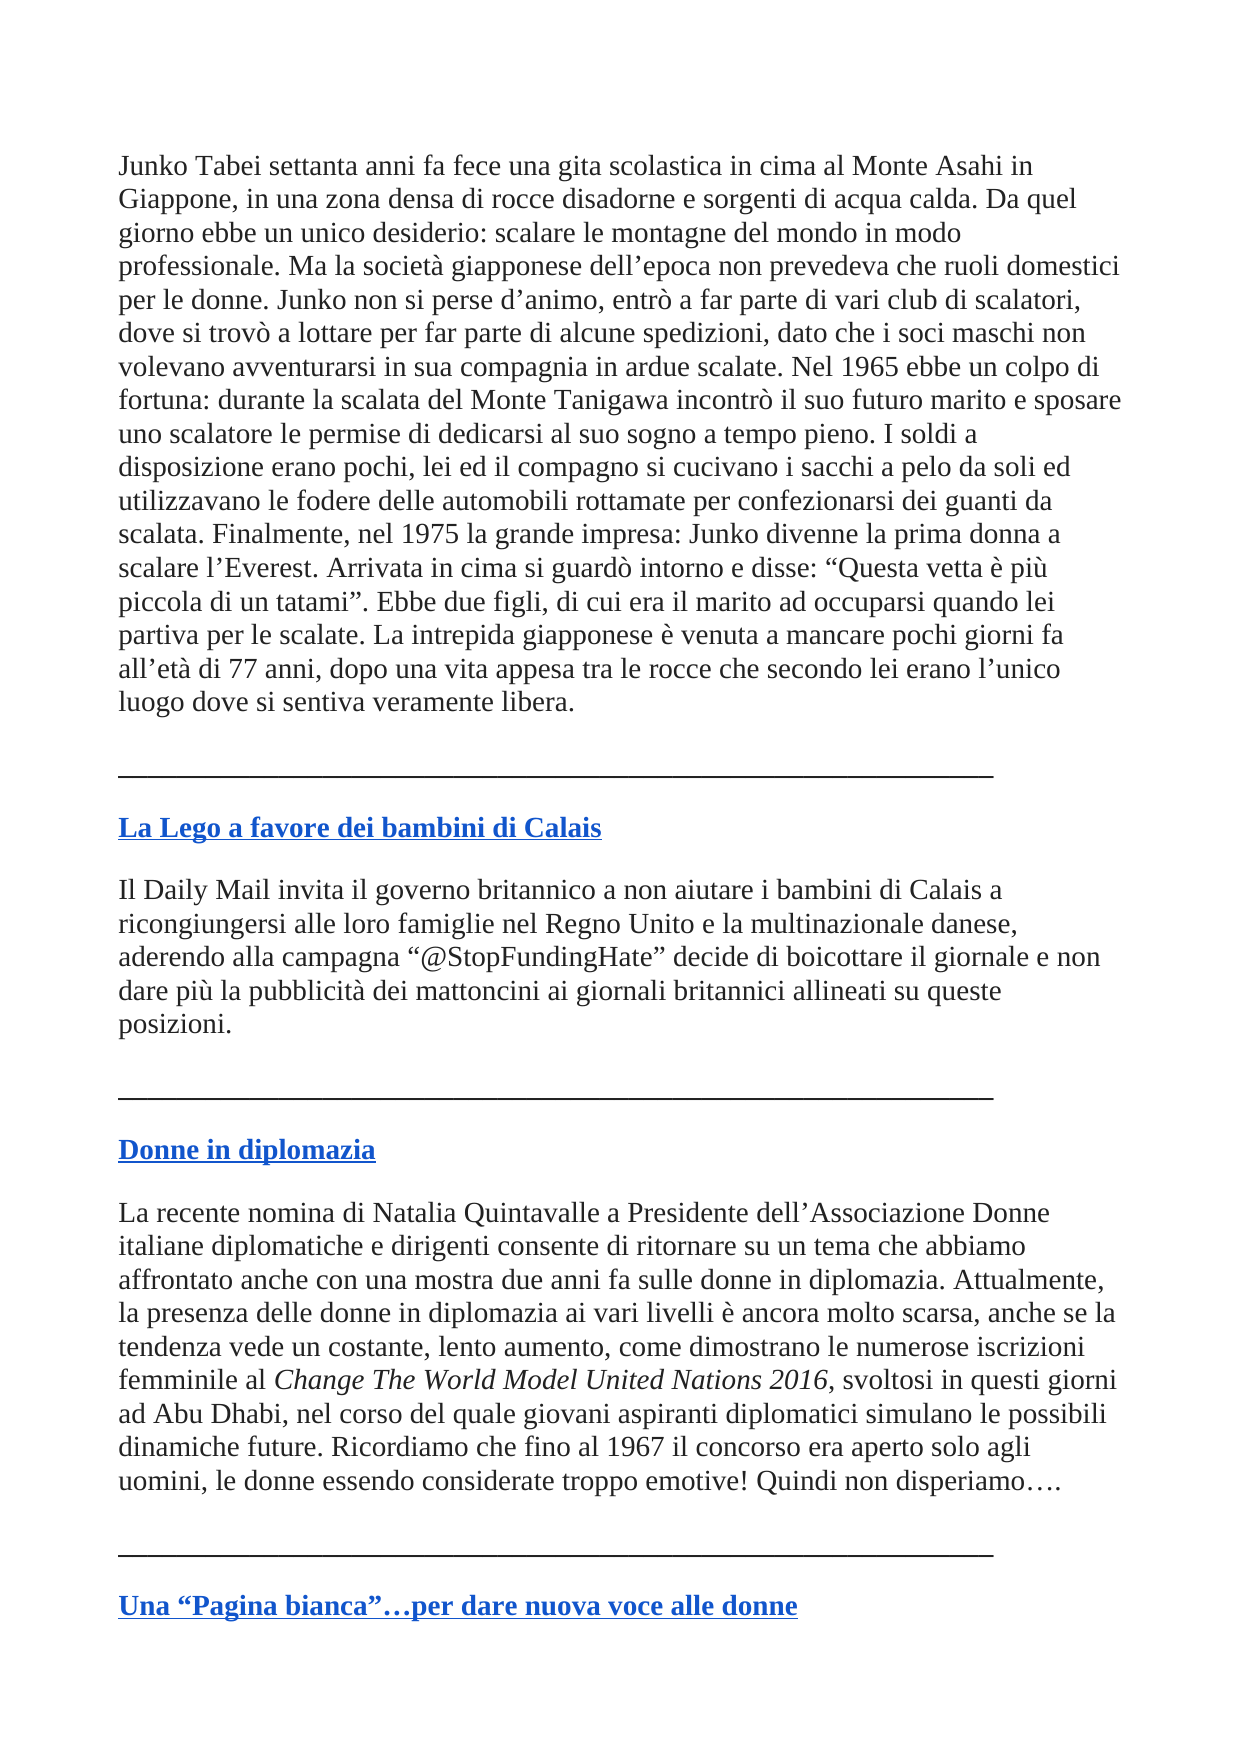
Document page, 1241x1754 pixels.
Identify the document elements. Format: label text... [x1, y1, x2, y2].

text ____________________________________________________________ [118, 747, 1122, 781]
text ____________________________________________________________ [118, 1069, 1122, 1103]
text Una “Pagina bianca”…per dare nuova voce alle donne [118, 1588, 1122, 1622]
text Donne in diplomazia [118, 1132, 1122, 1166]
text Junko Tabei settanta anni fa fece una gita scolastica in cima al Monte Asahi in Giappone, in una zona densa di rocce disadorne e sorgenti di acqua calda. Da quel giorno ebbe un unico desiderio: scalare le montagne del mondo in modo professionale. Ma la società giapponese dell’epoca non prevedeva che ruoli domestici per le donne. Junko non si perse d’animo, entrò a far parte di vari club di scalatori, dove si trovò a lottare per far parte di alcune spedizioni, dato che i soci maschi non volevano avventurarsi in sua compagnia in ardue scalate. Nel 1965 ebbe un colpo di fortuna: durante la scalata del Monte Tanigawa incontrò il suo futuro marito e sposare uno scalatore le permise di dedicarsi al suo sogno a tempo pieno. I soldi a disposizione erano pochi, lei ed il compagno si cucivano i sacchi a pelo da soli ed utilizzavano le fodere delle automobili rottamate per confezionarsi dei guanti da scalata. Finalmente, nel 1975 la grande impresa: Junko divenne la prima donna a scalare l’Everest. Arrivata in cima si guardò intorno e disse: “Questa vetta è più piccola di un tatami”. Ebbe due figli, di cui era il marito ad occuparsi quando lei partiva per le scalate. La intrepida giapponese è venuta a mancare pochi giorni fa all’età di 77 anni, dopo una vita appesa tra le rocce che secondo lei erano l’unico luogo dove si sentiva veramente libera. [118, 148, 1122, 718]
text ____________________________________________________________ [118, 1526, 1122, 1559]
text La recente nomina di Natalia Quintavalle a Presidente dell’Associazione Donne italiane diplomatiche e dirigenti consente di ritornare su un tema che abbiamo affrontato anche con una mostra due anni fa sulle donne in diplomazia. Attualmente, la presenza delle donne in diplomazia ai vari livelli è ancora molto scarsa, anche se la tendenza vede un costante, lento aumento, come dimostrano le numerose iscrizioni femminile al Change The World Model United Nations 2016, svoltosi in questi giorni ad Abu Dhabi, nel corso del quale giovani aspiranti diplomatici simulano le possibili dinamiche future. Ricordiamo che fino al 1967 il concorso era aperto solo agli uomini, le donne essendo considerate troppo emotive! Quindi non disperiamo…. [118, 1195, 1122, 1497]
text Il Daily Mail invita il governo britannico a non aiutare i bambini di Calais a ricongiungersi alle loro famiglie nel Regno Unito e la multinazionale danese, aderendo alla campagna “@StopFundingHate” decide di boicottare il giornale e non dare più la pubblicità dei mattoncini ai giornali britannici allineati su queste posizioni. [118, 872, 1122, 1040]
text La Lego a favore dei bambini di Calais [118, 810, 1122, 843]
